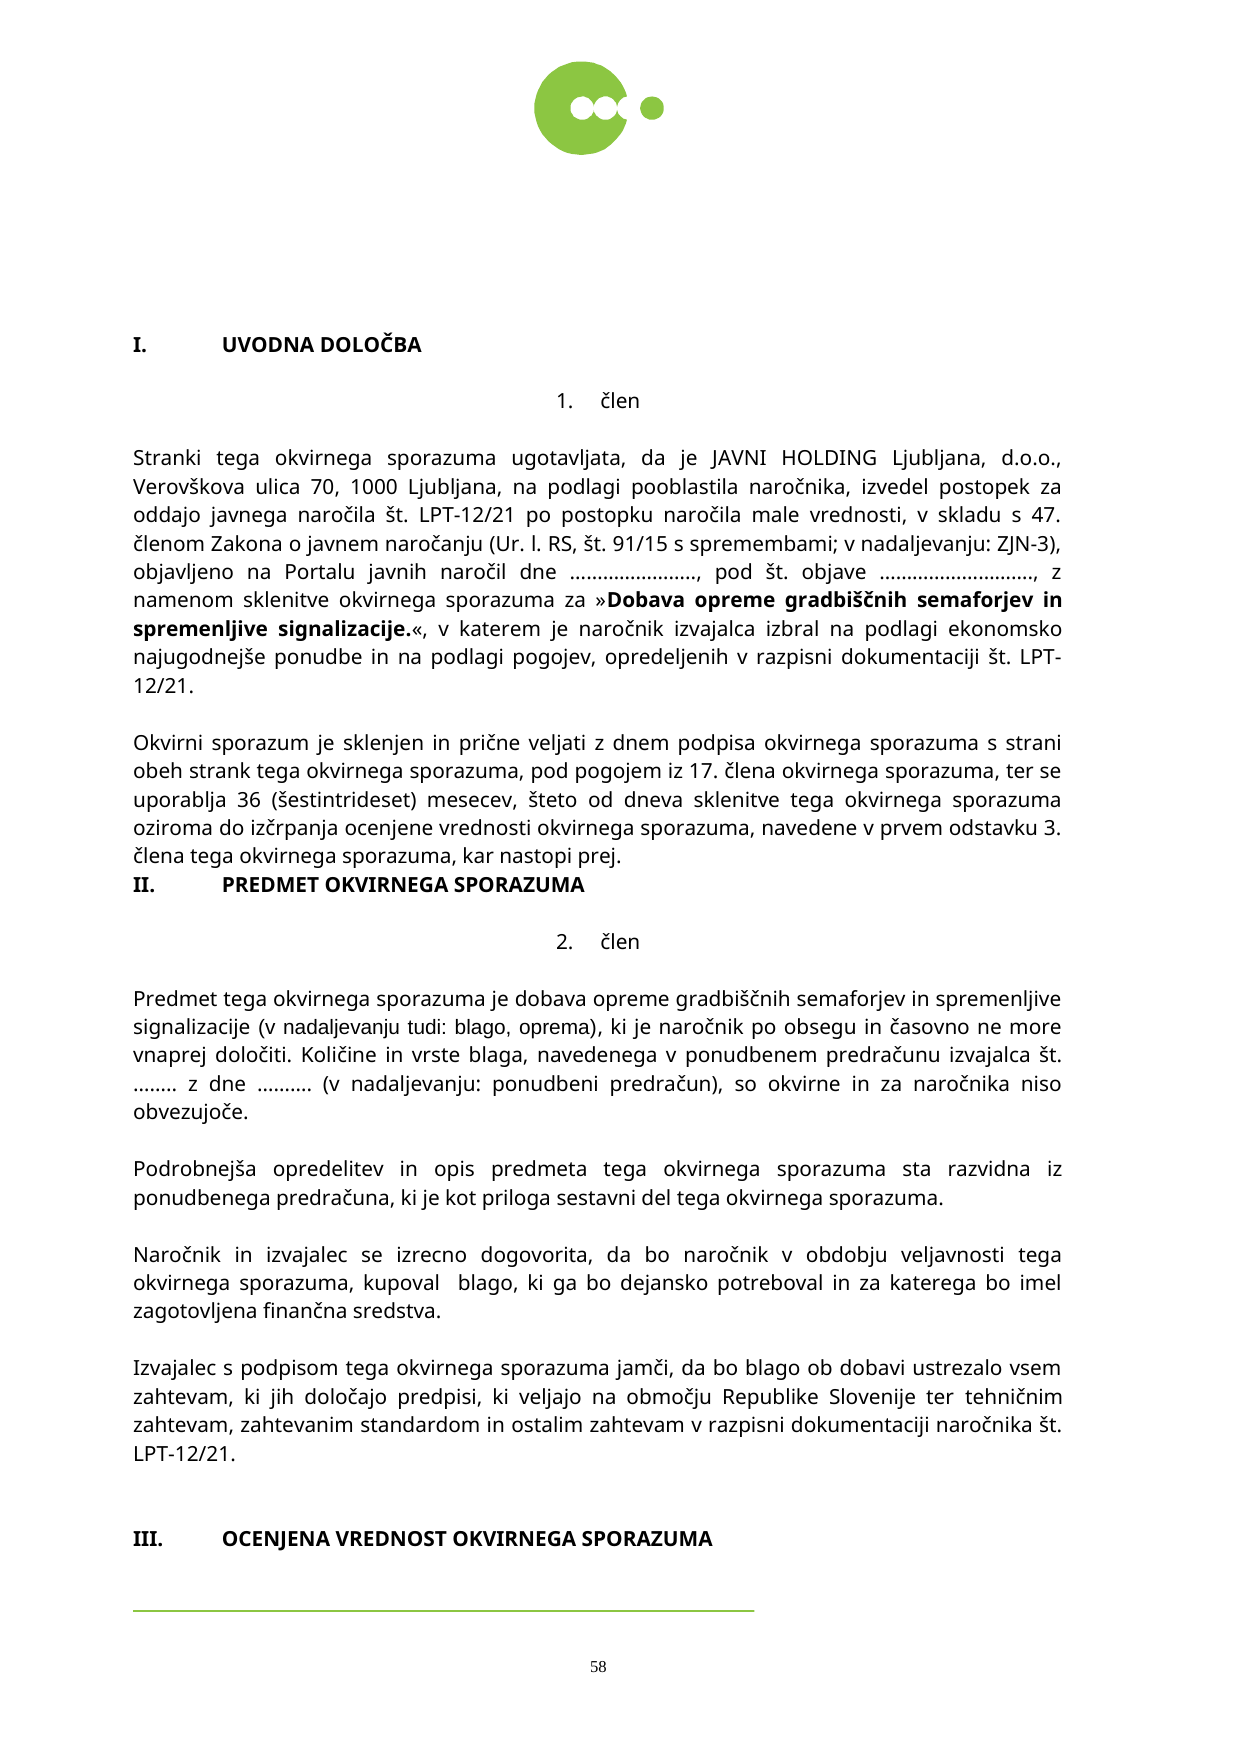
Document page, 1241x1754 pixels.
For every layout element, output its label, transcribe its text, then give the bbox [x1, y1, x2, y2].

list OCENJENA VREDNOST OKVIRNEGA SPORAZUMA [133, 1524, 1063, 1552]
text I. UVODNA DOLOČBA [133, 330, 1063, 358]
list PREDMET OKVIRNEGA SPORAZUMA [133, 870, 1063, 898]
text Predmet tega okvirnega sporazuma je dobava opreme gradbiščnih semaforjev in spremenljive signalizacije (v nadaljevanju tudi: blago, oprema), ki je naročnik po obsegu in časovno ne more vnaprej določiti. Količine in vrste blaga, navedenega v ponudbenem predračunu izvajalca št. …….. z dne ………. (v nadaljevanju: ponudbeni predračun), so okvirne in za naročnika niso obvezujoče. [133, 984, 1063, 1126]
list člen [133, 927, 1063, 955]
text Naročnik in izvajalec se izrecno dogovorita, da bo naročnik v obdobju veljavnosti tega okvirnega sporazuma, kupoval blago, ki ga bo dejansko potreboval in za katerega bo imel zagotovljena finančna sredstva. [133, 1240, 1063, 1325]
text Podrobnejša opredelitev in opis predmeta tega okvirnega sporazuma sta razvidna iz ponudbenega predračuna, ki je kot priloga sestavni del tega okvirnega sporazuma. [133, 1154, 1063, 1211]
list člen [133, 387, 1063, 415]
text Izvajalec s podpisom tega okvirnega sporazuma jamči, da bo blago ob dobavi ustrezalo vsem zahtevam, ki jih določajo predpisi, ki veljajo na območju Republike Slovenije ter tehničnim zahtevam, zahtevanim standardom in ostalim zahtevam v razpisni dokumentaciji naročnika št. LPT-12/21. [133, 1353, 1063, 1467]
text Stranki tega okvirnega sporazuma ugotavljata, da je JAVNI HOLDING Ljubljana, d.o.o., Verovškova ulica 70, 1000 Ljubljana, na podlagi pooblastila naročnika, izvedel postopek za oddajo javnega naročila št. LPT-12/21 po postopku naročila male vrednosti, v skladu s 47. členom Zakona o javnem naročanju (Ur. l. RS, št. 91/15 s spremembami; v nadaljevanju: ZJN-3), objavljeno na Portalu javnih naročil dne ………………….., pod št. objave ………………………., z namenom sklenitve okvirnega sporazuma za »Dobava opreme gradbiščnih semaforjev in spremenljive signalizacije.«, v katerem je naročnik izvajalca izbral na podlagi ekonomsko najugodnejše ponudbe in na podlagi pogojev, opredeljenih v razpisni dokumentaciji št. LPT-12/21. [133, 443, 1063, 699]
text Okvirni sporazum je sklenjen in prične veljati z dnem podpisa okvirnega sporazuma s strani obeh strank tega okvirnega sporazuma, pod pogojem iz 17. člena okvirnega sporazuma, ter se uporablja 36 (šestintrideset) mesecev, šteto od dneva sklenitve tega okvirnega sporazuma oziroma do izčrpanja ocenjene vrednosti okvirnega sporazuma, navedene v prvem odstavku 3. člena tega okvirnega sporazuma, kar nastopi prej. [133, 728, 1063, 870]
